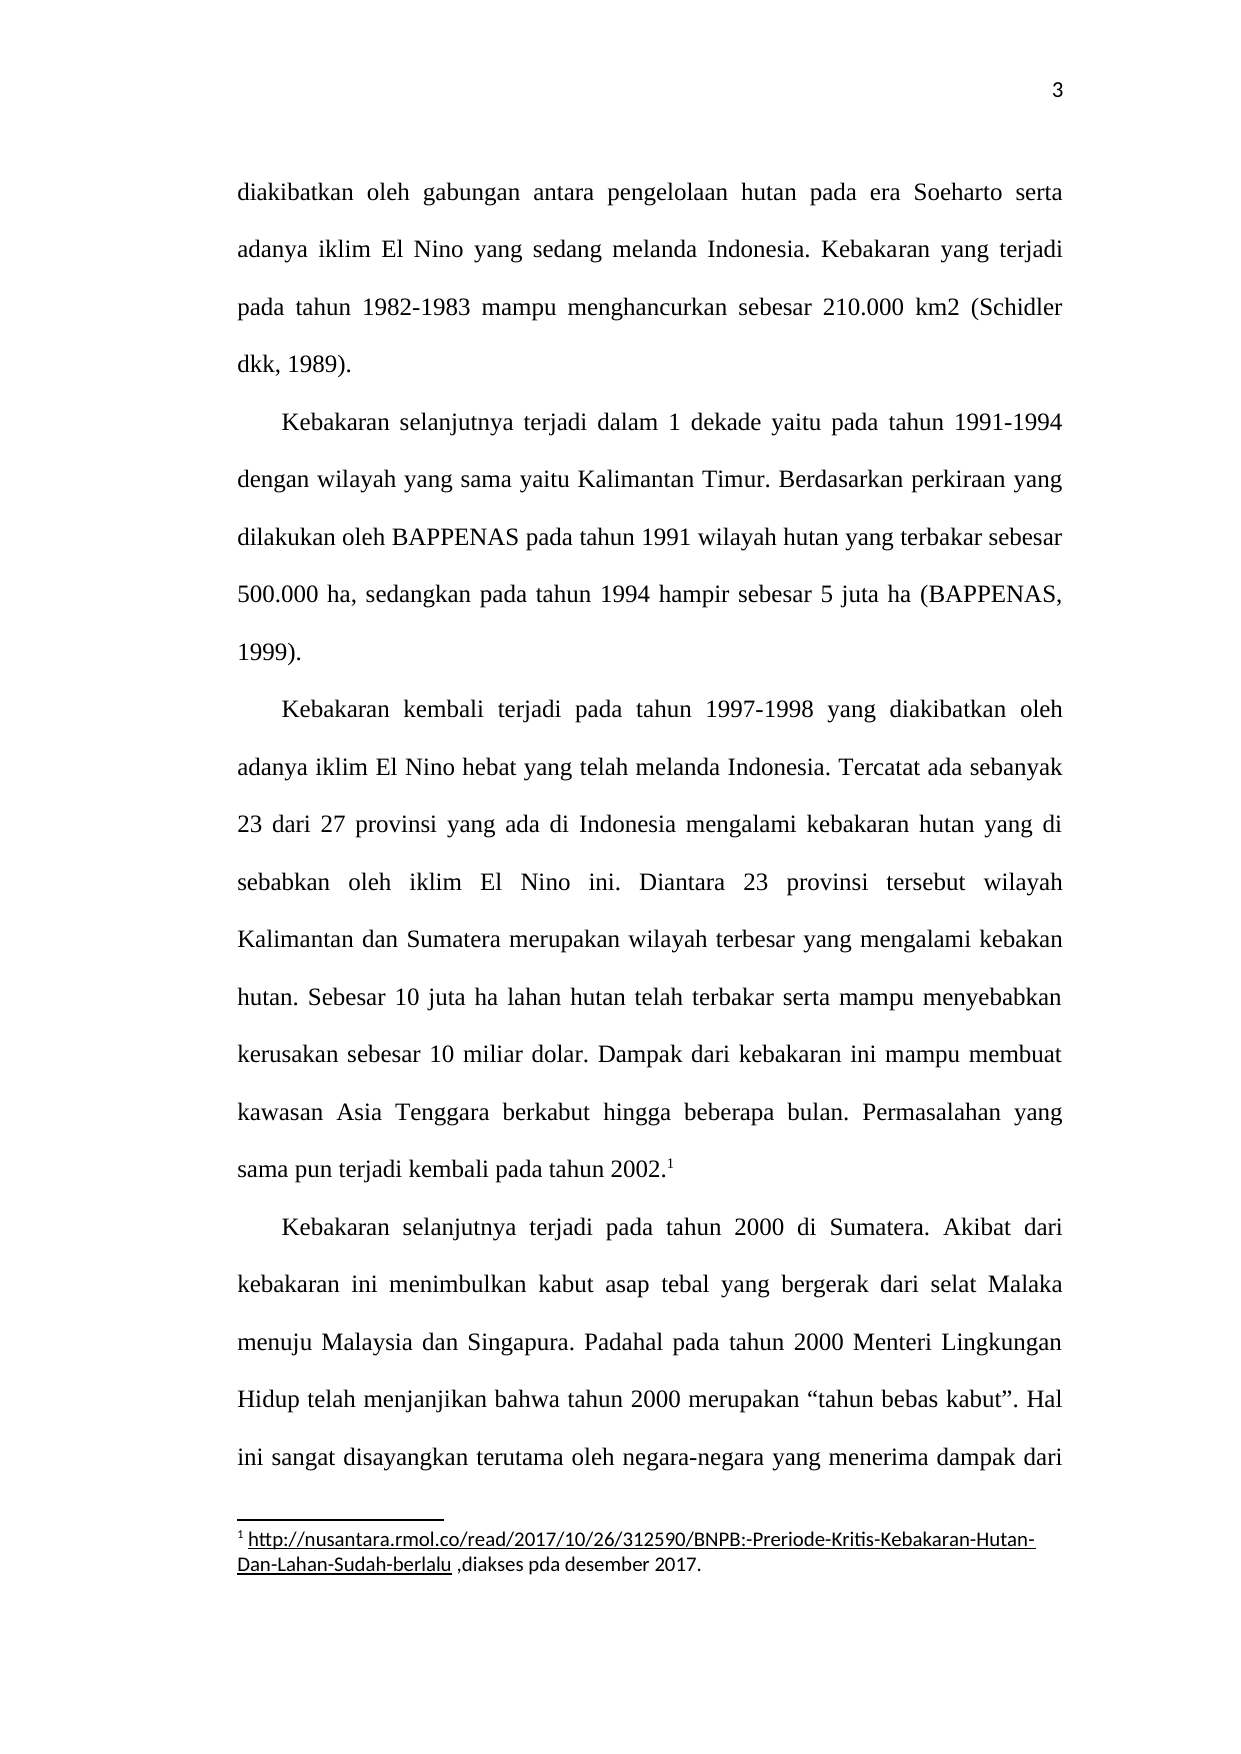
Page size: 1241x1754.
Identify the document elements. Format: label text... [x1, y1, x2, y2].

text Kebakaran selanjutnya terjadi dalam 1 dekade yaitu pada tahun 1991-1994 dengan wilayah yang sama yaitu Kalimantan Timur. Berdasarkan perkiraan yang dilakukan oleh BAPPENAS pada tahun 1991 wilayah hutan yang terbakar sebesar 500.000 ha, sedangkan pada tahun 1994 hampir sebesar 5 juta ha (BAPPENAS, 1999). [237, 407, 1063, 666]
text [237, 177, 1063, 378]
text Kebakaran kembali terjadi pada tahun 1997-1998 yang diakibatkan oleh adanya iklim El Nino hebat yang telah melanda Indonesia. Tercatat ada sebanyak 23 dari 27 provinsi yang ada di Indonesia mengalami kebakaran hutan yang di sebabkan oleh iklim El Nino ini. Diantara 23 provinsi tersebut wilayah Kalimantan dan Sumatera merupakan wilayah terbesar yang mengalami kebakan hutan. Sebesar 10 juta ha lahan hutan telah terbakar serta mampu menyebabkan kerusakan sebesar 10 miliar dolar. Dampak dari kebakaran ini mampu membuat kawasan Asia Tenggara berkabut hingga beberapa bulan. Permasalahan yang sama pun terjadi kembali pada tahun 2002. [237, 694, 1063, 1183]
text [237, 1212, 1063, 1471]
